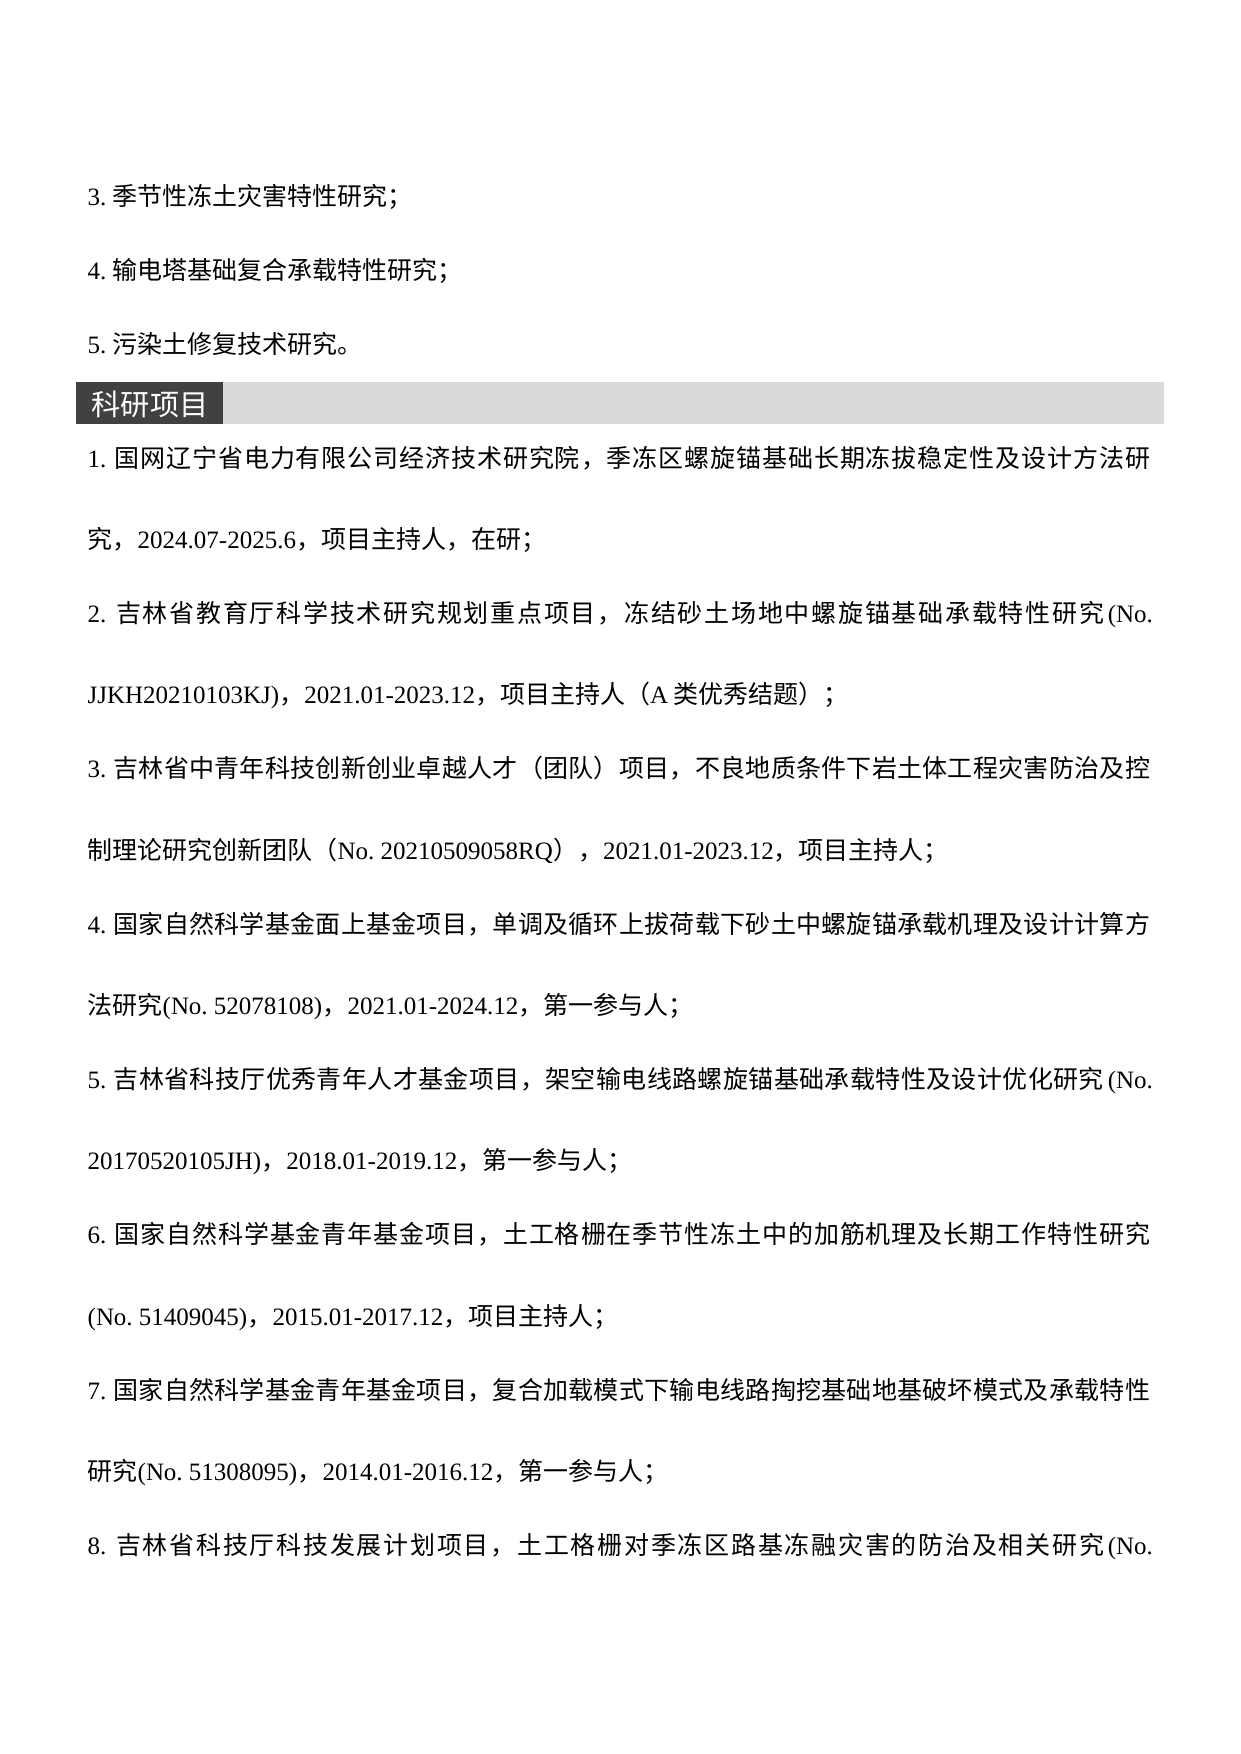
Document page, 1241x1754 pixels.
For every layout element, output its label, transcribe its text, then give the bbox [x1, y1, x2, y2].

table_cell [223, 382, 1164, 424]
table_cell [76, 162, 1164, 382]
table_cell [76, 424, 1164, 1576]
table_cell 科研项目 [76, 382, 223, 424]
